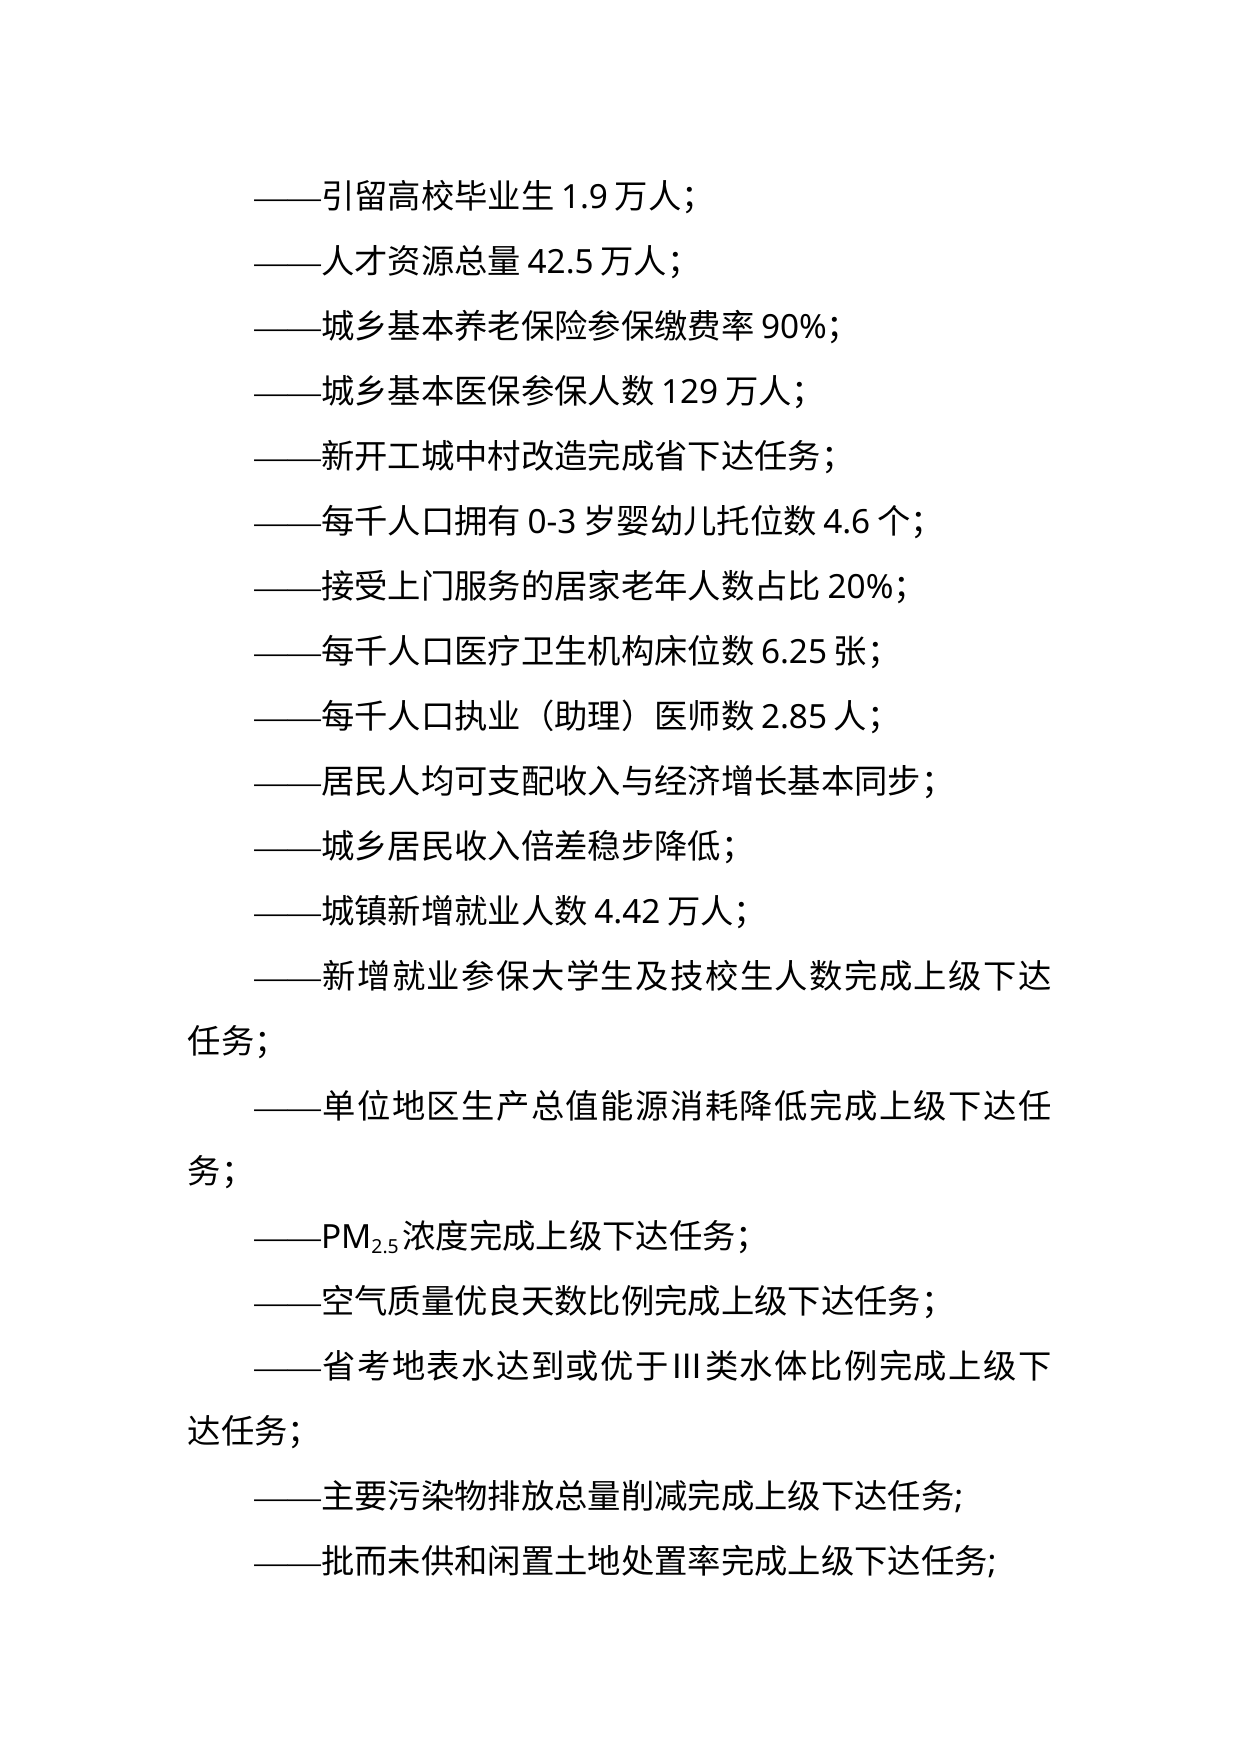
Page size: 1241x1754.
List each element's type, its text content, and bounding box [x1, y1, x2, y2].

text ——省考地表水达到或优于Ⅲ类水体比例完成上级下达任务； [187, 1332, 1053, 1462]
text ——城镇新增就业人数4.42万人； [187, 877, 1053, 942]
text ——每千人口执业（助理）医师数2.85人； [187, 682, 1053, 747]
text ——空气质量优良天数比例完成上级下达任务； [187, 1267, 1053, 1332]
text ——批而未供和闲置土地处置率完成上级下达任务; [187, 1527, 1053, 1592]
text ——每千人口医疗卫生机构床位数6.25张； [187, 617, 1053, 682]
text ——新增就业参保大学生及技校生人数完成上级下达任务； [187, 942, 1053, 1072]
text ——接受上门服务的居家老年人数占比20%； [187, 552, 1053, 617]
text ——新开工城中村改造完成省下达任务； [187, 422, 1053, 487]
text ——单位地区生产总值能源消耗降低完成上级下达任务； [187, 1072, 1053, 1202]
text ——PM2.5浓度完成上级下达任务； [187, 1202, 1053, 1267]
text ——人才资源总量42.5万人； [187, 227, 1053, 292]
text ——每千人口拥有0-3岁婴幼儿托位数4.6个； [187, 487, 1053, 552]
text ——城乡基本医保参保人数129万人； [187, 357, 1053, 422]
text ——城乡基本养老保险参保缴费率90%； [187, 292, 1053, 357]
text ——居民人均可支配收入与经济增长基本同步； [187, 747, 1053, 812]
text ——引留高校毕业生1.9万人； [187, 162, 1053, 227]
text ——主要污染物排放总量削减完成上级下达任务; [187, 1462, 1053, 1527]
text ——城乡居民收入倍差稳步降低； [187, 812, 1053, 877]
